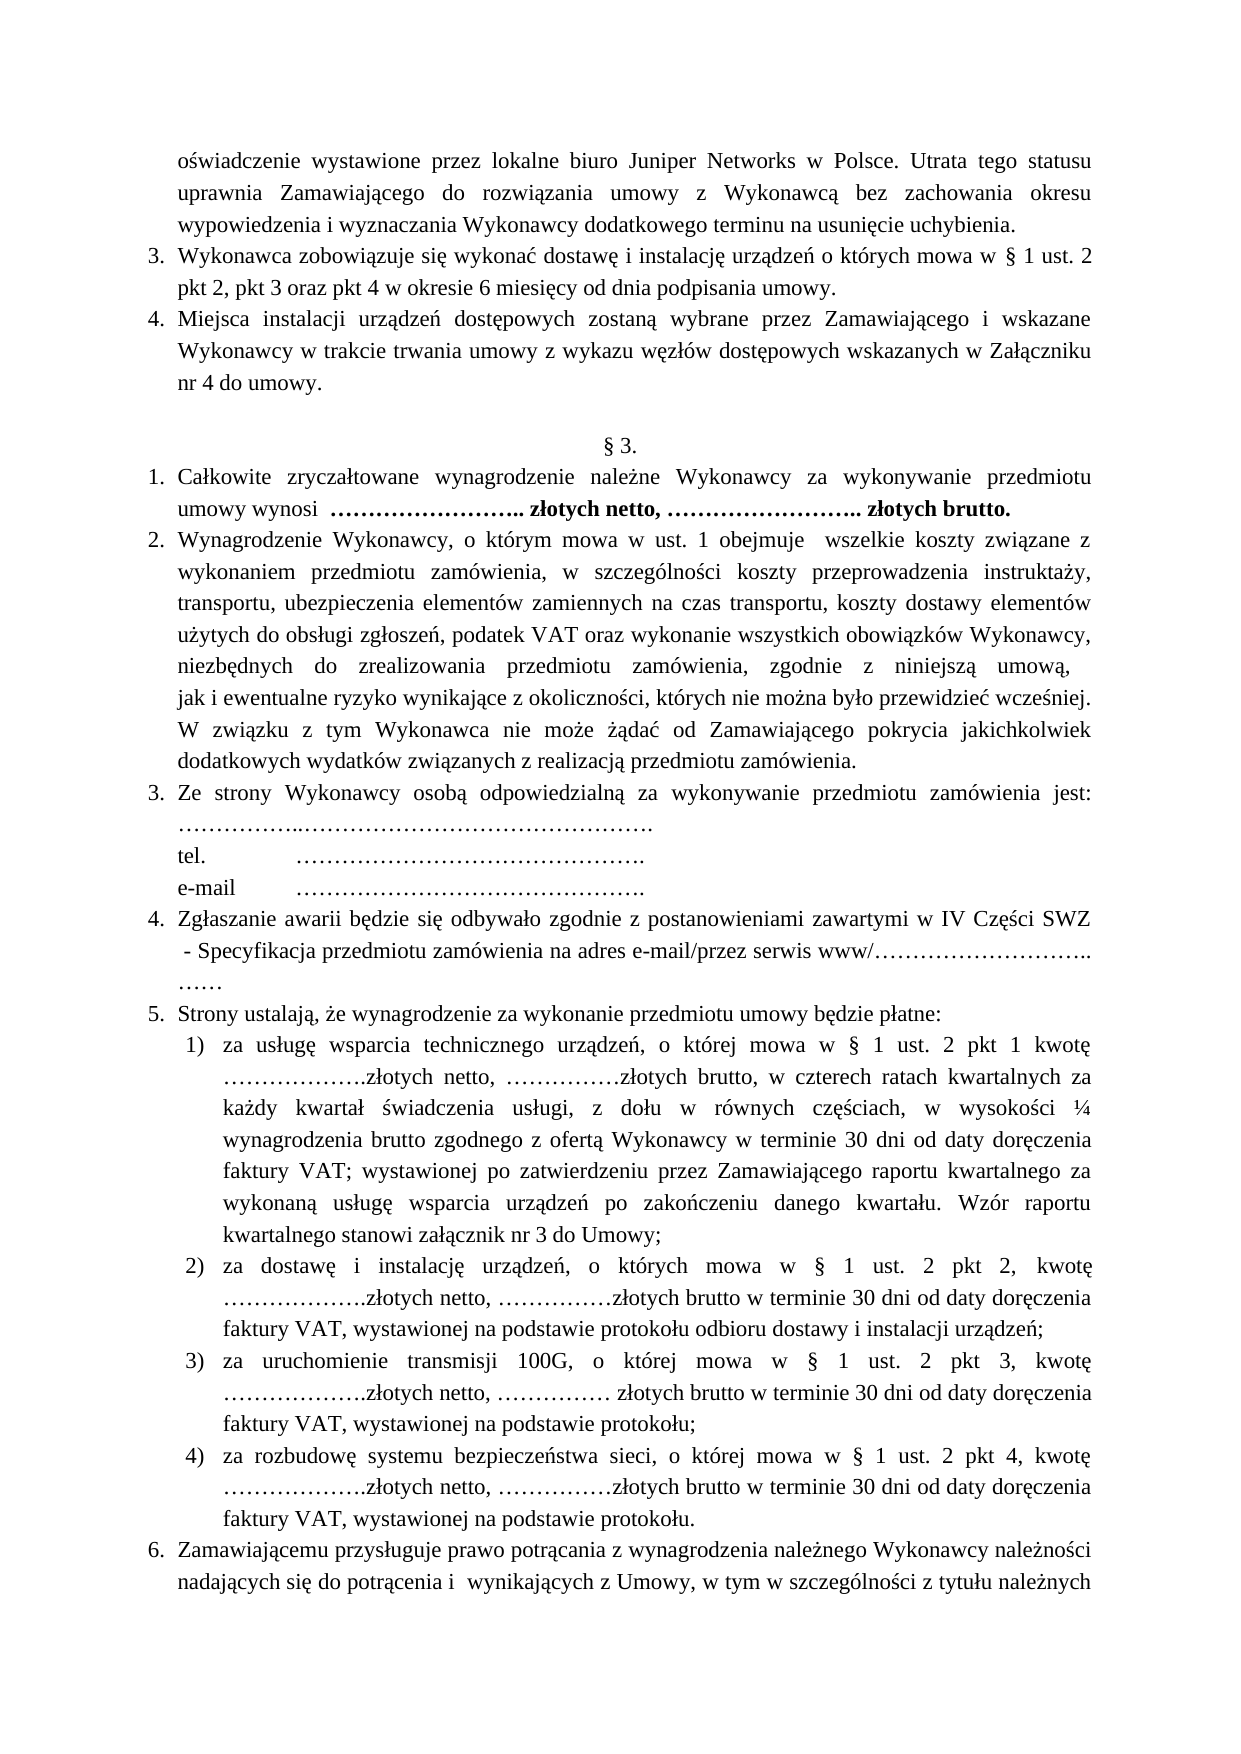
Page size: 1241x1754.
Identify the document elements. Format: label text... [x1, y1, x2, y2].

list za rozbudowę systemu bezpieczeństwa sieci, o której mowa w § 1 ust. 2 pkt 4, kwotę ……………….złotych netto, ……………złotych brutto w terminie 30 dni od daty doręczenia faktury VAT, wystawionej na podstawie protokołu. [185, 1442, 1093, 1531]
list za dostawę i instalację urządzeń, o których mowa w § 1 ust. 2 pkt 2, kwotę ……………….złotych netto, ……………złotych brutto w terminie 30 dni od daty doręczenia faktury VAT, wystawionej na podstawie protokołu odbioru dostawy i instalacji urządzeń; [185, 1252, 1093, 1342]
list Wykonawca zobowiązuje się wykonać dostawę i instalację urządzeń o których mowa w § 1 ust. 2 pkt 2, pkt 3 oraz pkt 4 w okresie 6 miesięcy od dnia podpisania umowy. [148, 242, 1093, 300]
list Zgłaszanie awarii będzie się odbywało zgodnie z postanowieniami zawartymi w IV Części SWZ - Specyfikacja przedmiotu zamówienia na adres e-mail/przez serwis www/………………………..…… [148, 905, 1093, 994]
list Całkowite zryczałtowane wynagrodzenie należne Wykonawcy za wykonywanie przedmiotu umowy wynosi …………………….. złotych netto, …………………….. złotych brutto. [148, 463, 1093, 521]
list Ze strony Wykonawcy osobą odpowiedzialną za wykonywanie przedmiotu zamówienia jest: ……………..………………………………………. [148, 779, 1093, 837]
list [148, 148, 1093, 237]
list za uruchomienie transmisji 100G, o której mowa w § 1 ust. 2 pkt 3, kwotę ……………….złotych netto, …………… złotych brutto w terminie 30 dni od daty doręczenia faktury VAT, wystawionej na podstawie protokołu; [185, 1347, 1093, 1436]
text § 3. [148, 432, 1093, 458]
list Wynagrodzenie Wykonawcy, o którym mowa w ust. 1 obejmuje wszelkie koszty związane z wykonaniem przedmiotu zamówienia, w szczególności koszty przeprowadzenia instruktaży, transportu, ubezpieczenia elementów zamiennych na czas transportu, koszty dostawy elementów użytych do obsługi zgłoszeń, podatek VAT oraz wykonanie wszystkich obowiązków Wykonawcy, niezbędnych do zrealizowania przedmiotu zamówienia, zgodnie z niniejszą umową, jak i ewentualne ryzyko wynikające z okoliczności, których nie można było przewidzieć wcześniej. W związku z tym Wykonawca nie może żądać od Zamawiającego pokrycia jakichkolwiek dodatkowych wydatków związanych z realizacją przedmiotu zamówienia. [148, 526, 1093, 774]
list za usługę wsparcia technicznego urządzeń, o której mowa w § 1 ust. 2 pkt 1 kwotę ……………….złotych netto, ……………złotych brutto, w czterech ratach kwartalnych za każdy kwartał świadczenia usługi, z dołu w równych częściach, w wysokości ¼ wynagrodzenia brutto zgodnego z ofertą Wykonawcy w terminie 30 dni od daty doręczenia faktury VAT; wystawionej po zatwierdzeniu przez Zamawiającego raportu kwartalnego za wykonaną usługę wsparcia urządzeń po zakończeniu danego kwartału. Wzór raportu kwartalnego stanowi załącznik nr 3 do Umowy; [185, 1031, 1093, 1247]
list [148, 1536, 1093, 1594]
text tel. ………………………………………. [148, 842, 1093, 868]
list Strony ustalają, że wynagrodzenie za wykonanie przedmiotu umowy będzie płatne: [148, 1000, 1093, 1026]
text e-mail ………………………………………. [148, 873, 1093, 900]
list Miejsca instalacji urządzeń dostępowych zostaną wybrane przez Zamawiającego i wskazane Wykonawcy w trakcie trwania umowy z wykazu węzłów dostępowych wskazanych w Załączniku nr 4 do umowy. [148, 305, 1093, 395]
